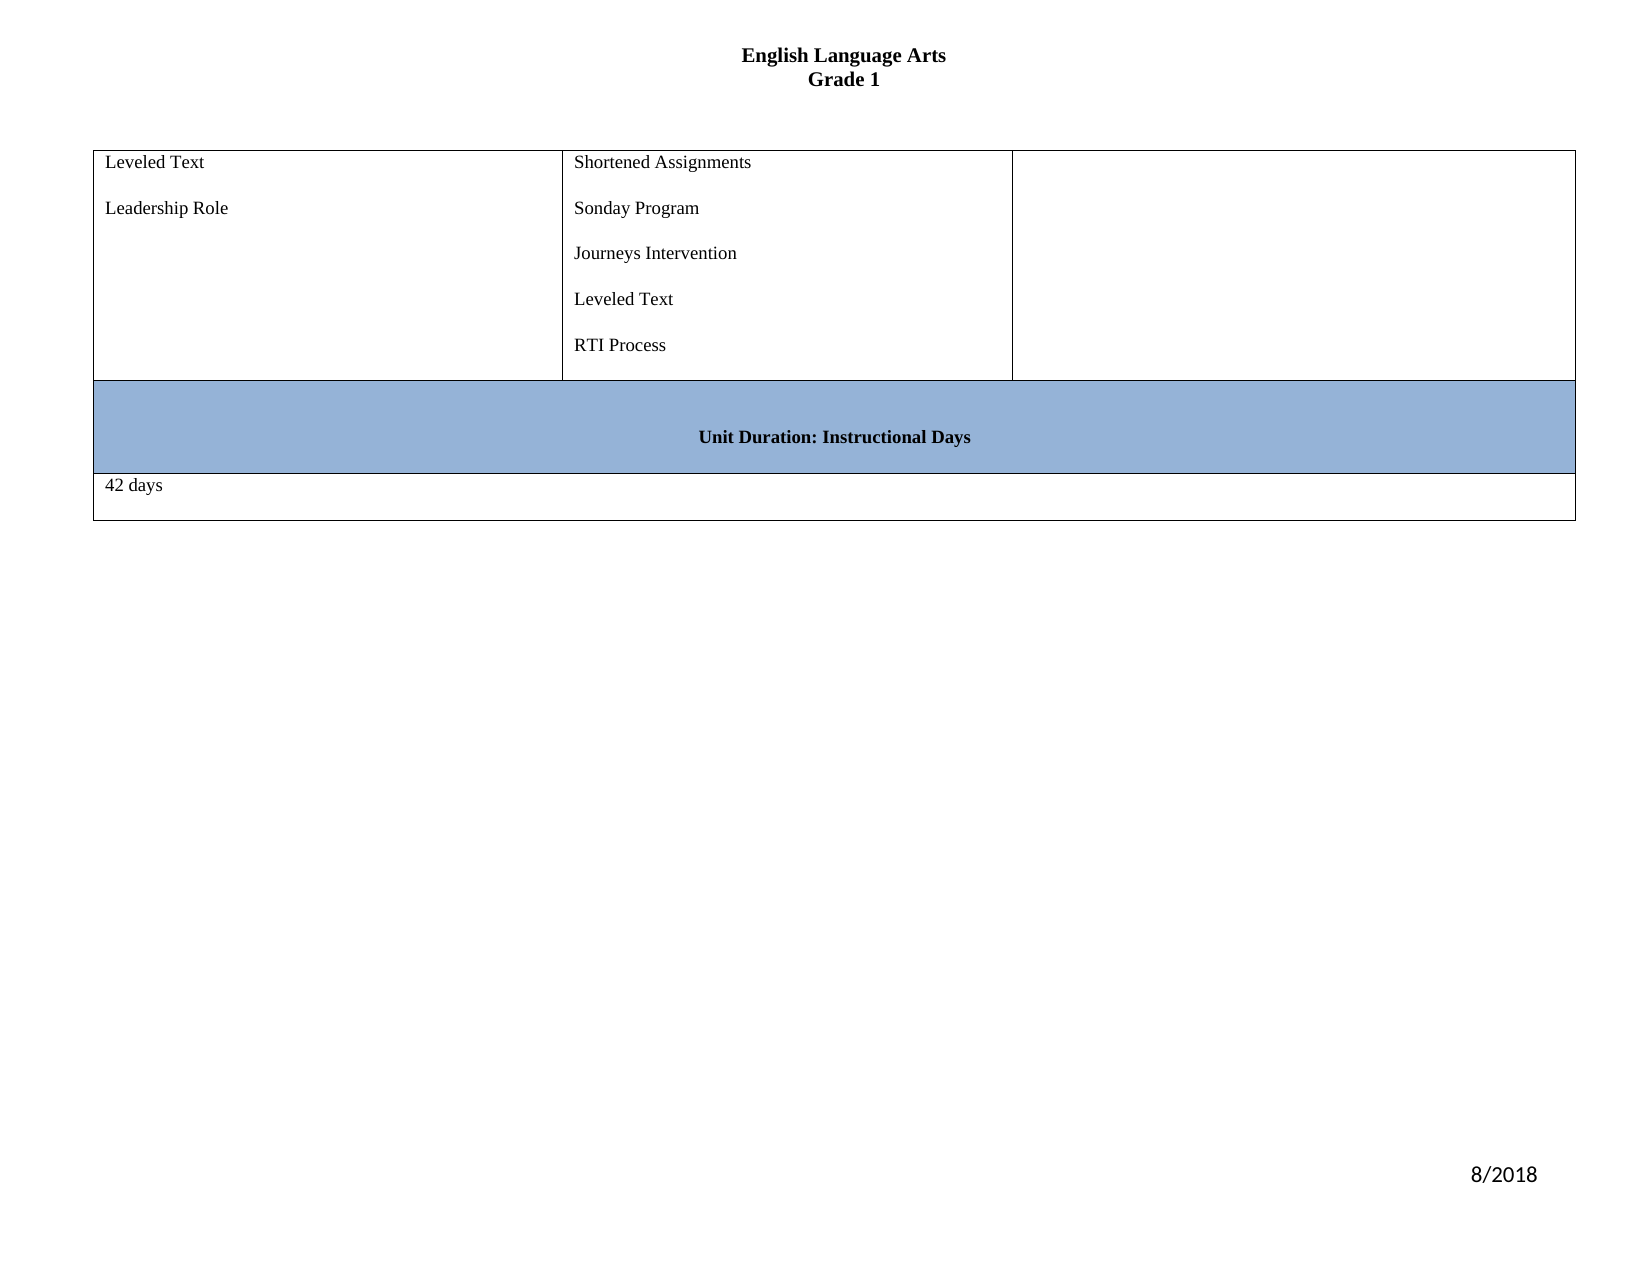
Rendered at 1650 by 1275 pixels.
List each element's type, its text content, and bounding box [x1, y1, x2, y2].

table_cell [1013, 151, 1575, 380]
table_cell 42 days [94, 474, 1575, 520]
table_cell Unit Duration: Instructional Days [94, 381, 1575, 473]
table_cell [94, 151, 562, 380]
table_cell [563, 151, 1012, 380]
